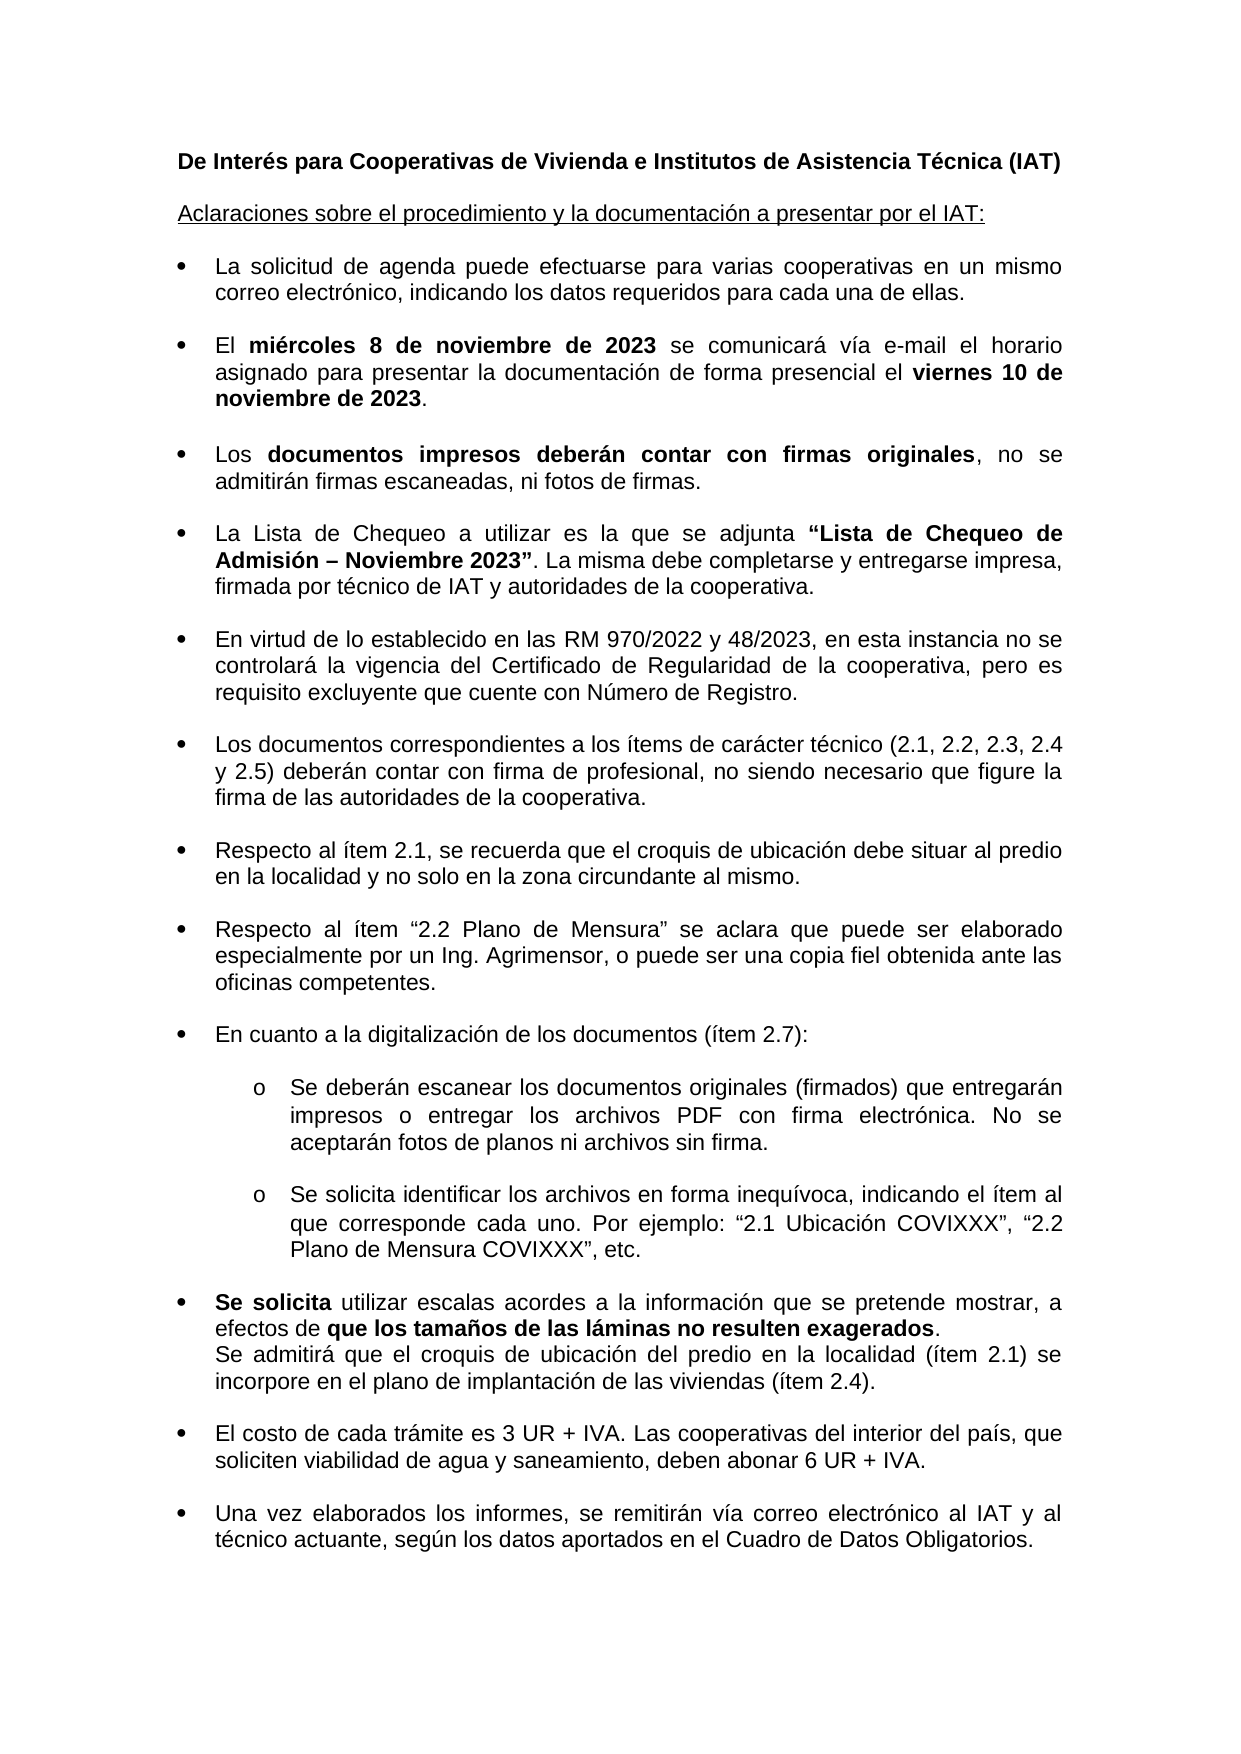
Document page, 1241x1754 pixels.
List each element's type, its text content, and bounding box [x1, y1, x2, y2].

list El costo de cada trámite es 3 UR + IVA. Las cooperativas del interior del país, que soliciten viabilidad de agua y saneamiento, deben abonar 6 UR + IVA. [177, 1420, 1063, 1473]
list Se admitirá que el croquis de ubicación del predio en la localidad (ítem 2.1) se incorpore en el plano de implantación de las viviendas (ítem 2.4). [215, 1341, 1063, 1394]
list Una vez elaborados los informes, se remitirán vía correo electrónico al IAT y al técnico actuante, según los datos aportados en el Cuadro de Datos Obligatorios. [177, 1499, 1063, 1552]
list Respecto al ítem 2.1, se recuerda que el croquis de ubicación debe situar al predio en la localidad y no solo en la zona circundante al mismo. [177, 837, 1063, 889]
list En virtud de lo establecido en las RM 970/2022 y 48/2023, en esta instancia no se controlará la vigencia del Certificado de Regularidad de la cooperativa, pero es requisito excluyente que cuente con Número de Registro. [177, 626, 1063, 705]
list El miércoles 8 de noviembre de 2023 se comunicará vía e-mail el horario asignado para presentar la documentación de forma presencial el viernes 10 de noviembre de 2023. [177, 332, 1063, 411]
list En cuanto a la digitalización de los documentos (ítem 2.7): [177, 1021, 1063, 1047]
list La Lista de Chequeo a utilizar es la que se adjunta “Lista de Chequeo de Admisión – Noviembre 2023”. La misma debe completarse y entregarse impresa, firmada por técnico de IAT y autoridades de la cooperativa. [177, 520, 1063, 599]
text De Interés para Cooperativas de Vivienda e Institutos de Asistencia Técnica (IAT) [177, 148, 1063, 174]
list Los documentos impresos deberán contar con firmas originales, no se admitirán firmas escaneadas, ni fotos de firmas. [177, 441, 1063, 494]
text Aclaraciones sobre el procedimiento y la documentación a presentar por el IAT: [177, 200, 1063, 227]
list Los documentos correspondientes a los ítems de carácter técnico (2.1, 2.2, 2.3, 2.4 y 2.5) deberán contar con firma de profesional, no siendo necesario que figure la firma de las autoridades de la cooperativa. [177, 731, 1063, 810]
list Se solicita utilizar escalas acordes a la información que se pretende mostrar, a efectos de que los tamaños de las láminas no resulten exagerados. [177, 1289, 1063, 1341]
list Respecto al ítem “2.2 Plano de Mensura” se aclara que puede ser elaborado especialmente por un Ing. Agrimensor, o puede ser una copia fiel obtenida ante las oficinas competentes. [177, 916, 1063, 995]
list La solicitud de agenda puede efectuarse para varias cooperativas en un mismo correo electrónico, indicando los datos requeridos para cada una de ellas. [177, 253, 1063, 306]
list Se deberán escanear los documentos originales (firmados) que entregarán impresos o entregar los archivos PDF con firma electrónica. No se aceptarán fotos de planos ni archivos sin firma. [252, 1074, 1063, 1155]
list Se solicita identificar los archivos en forma inequívoca, indicando el ítem al que corresponde cada uno. Por ejemplo: “2.1 Ubicación COVIXXX”, “2.2 Plano de Mensura COVIXXX”, etc. [252, 1181, 1063, 1262]
